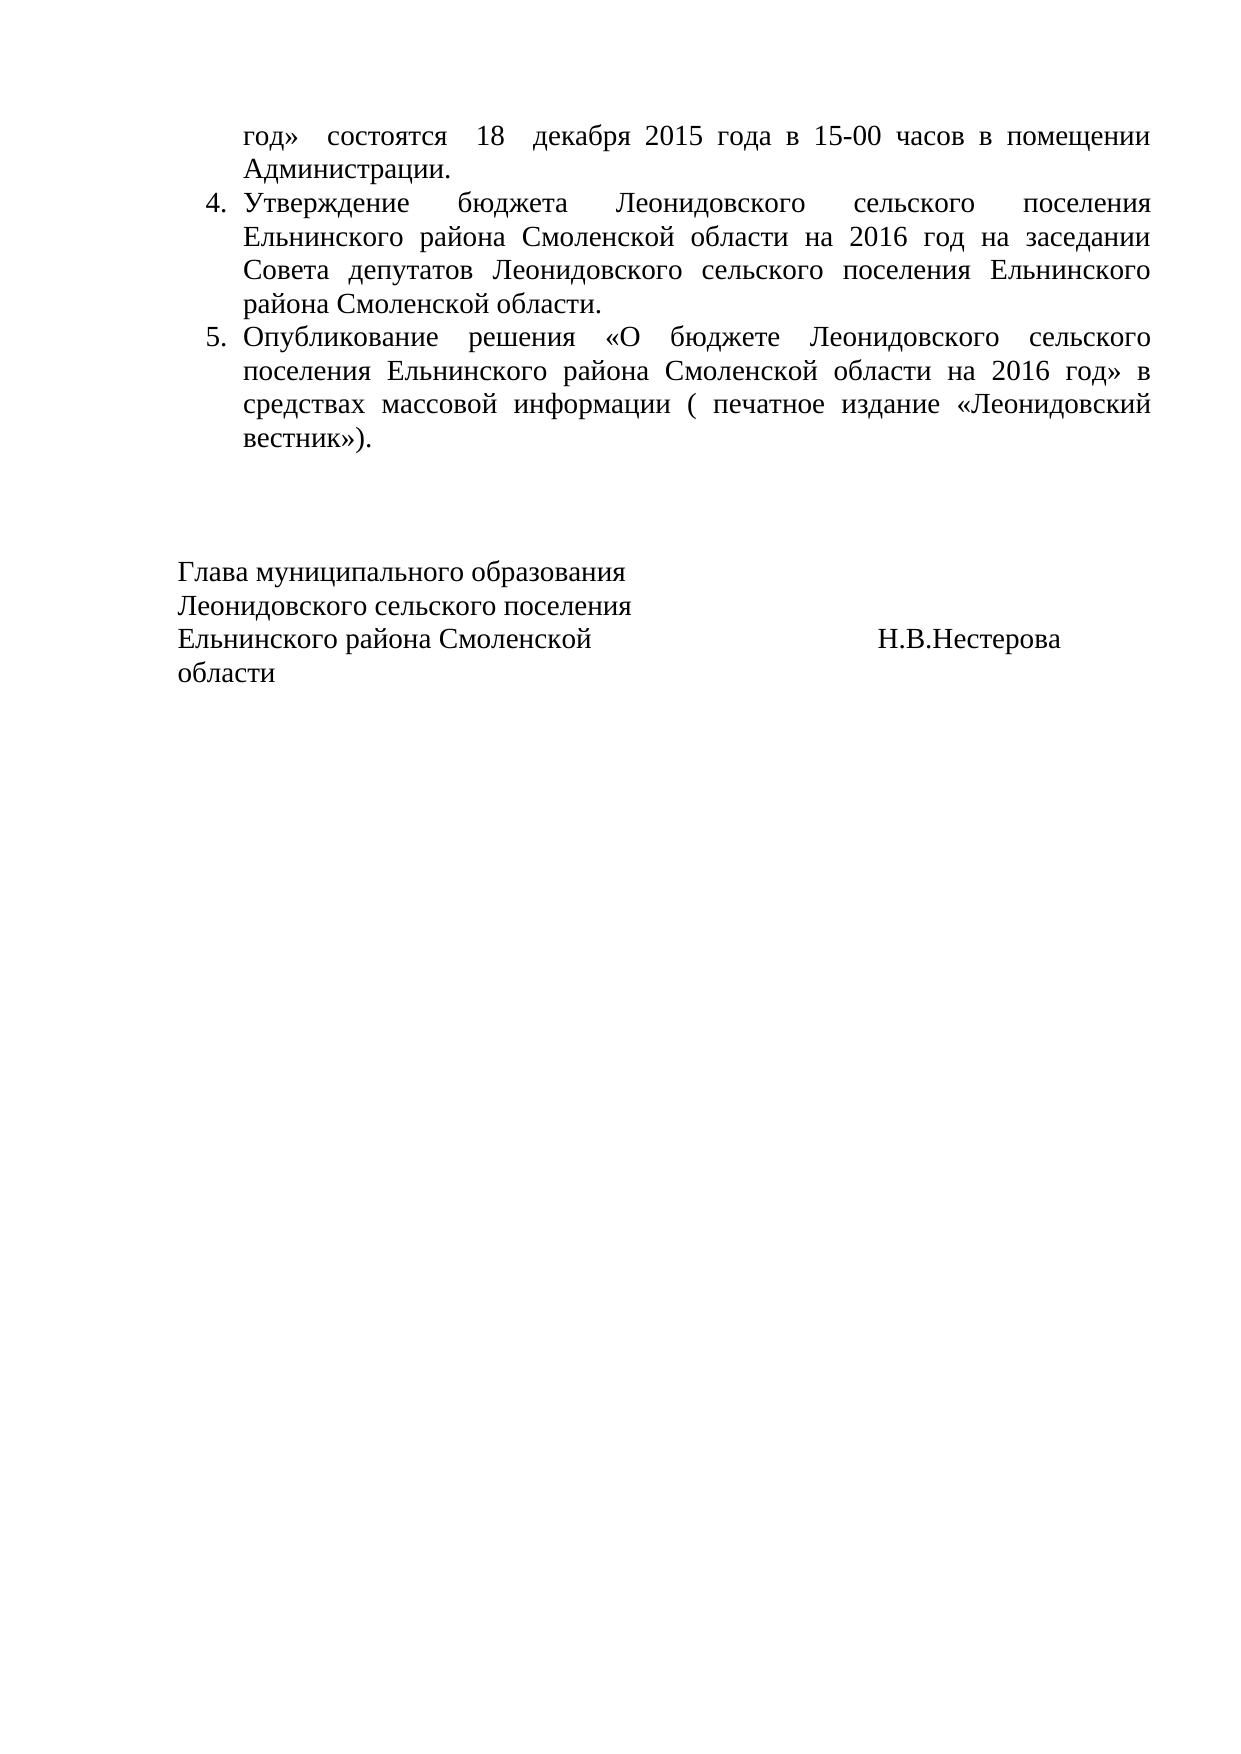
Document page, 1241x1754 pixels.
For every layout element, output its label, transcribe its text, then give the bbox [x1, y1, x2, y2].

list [205, 118, 1152, 185]
text Ельнинского района Смоленской Н.В.Нестерова [177, 621, 1152, 655]
list Опубликование решения «О бюджете Леонидовского сельского поселения Ельнинского района Смоленской области на 2016 год» в средствах массовой информации ( печатное издание «Леонидовский вестник»). [205, 319, 1152, 453]
text области [177, 655, 1152, 688]
list Утверждение бюджета Леонидовского сельского поселения Ельнинского района Смоленской области на 2016 год на заседании Совета депутатов Леонидовского сельского поселения Ельнинского района Смоленской области. [205, 185, 1152, 319]
text Глава муниципального образования [177, 554, 1152, 588]
text Леонидовского сельского поселения [177, 588, 1152, 621]
